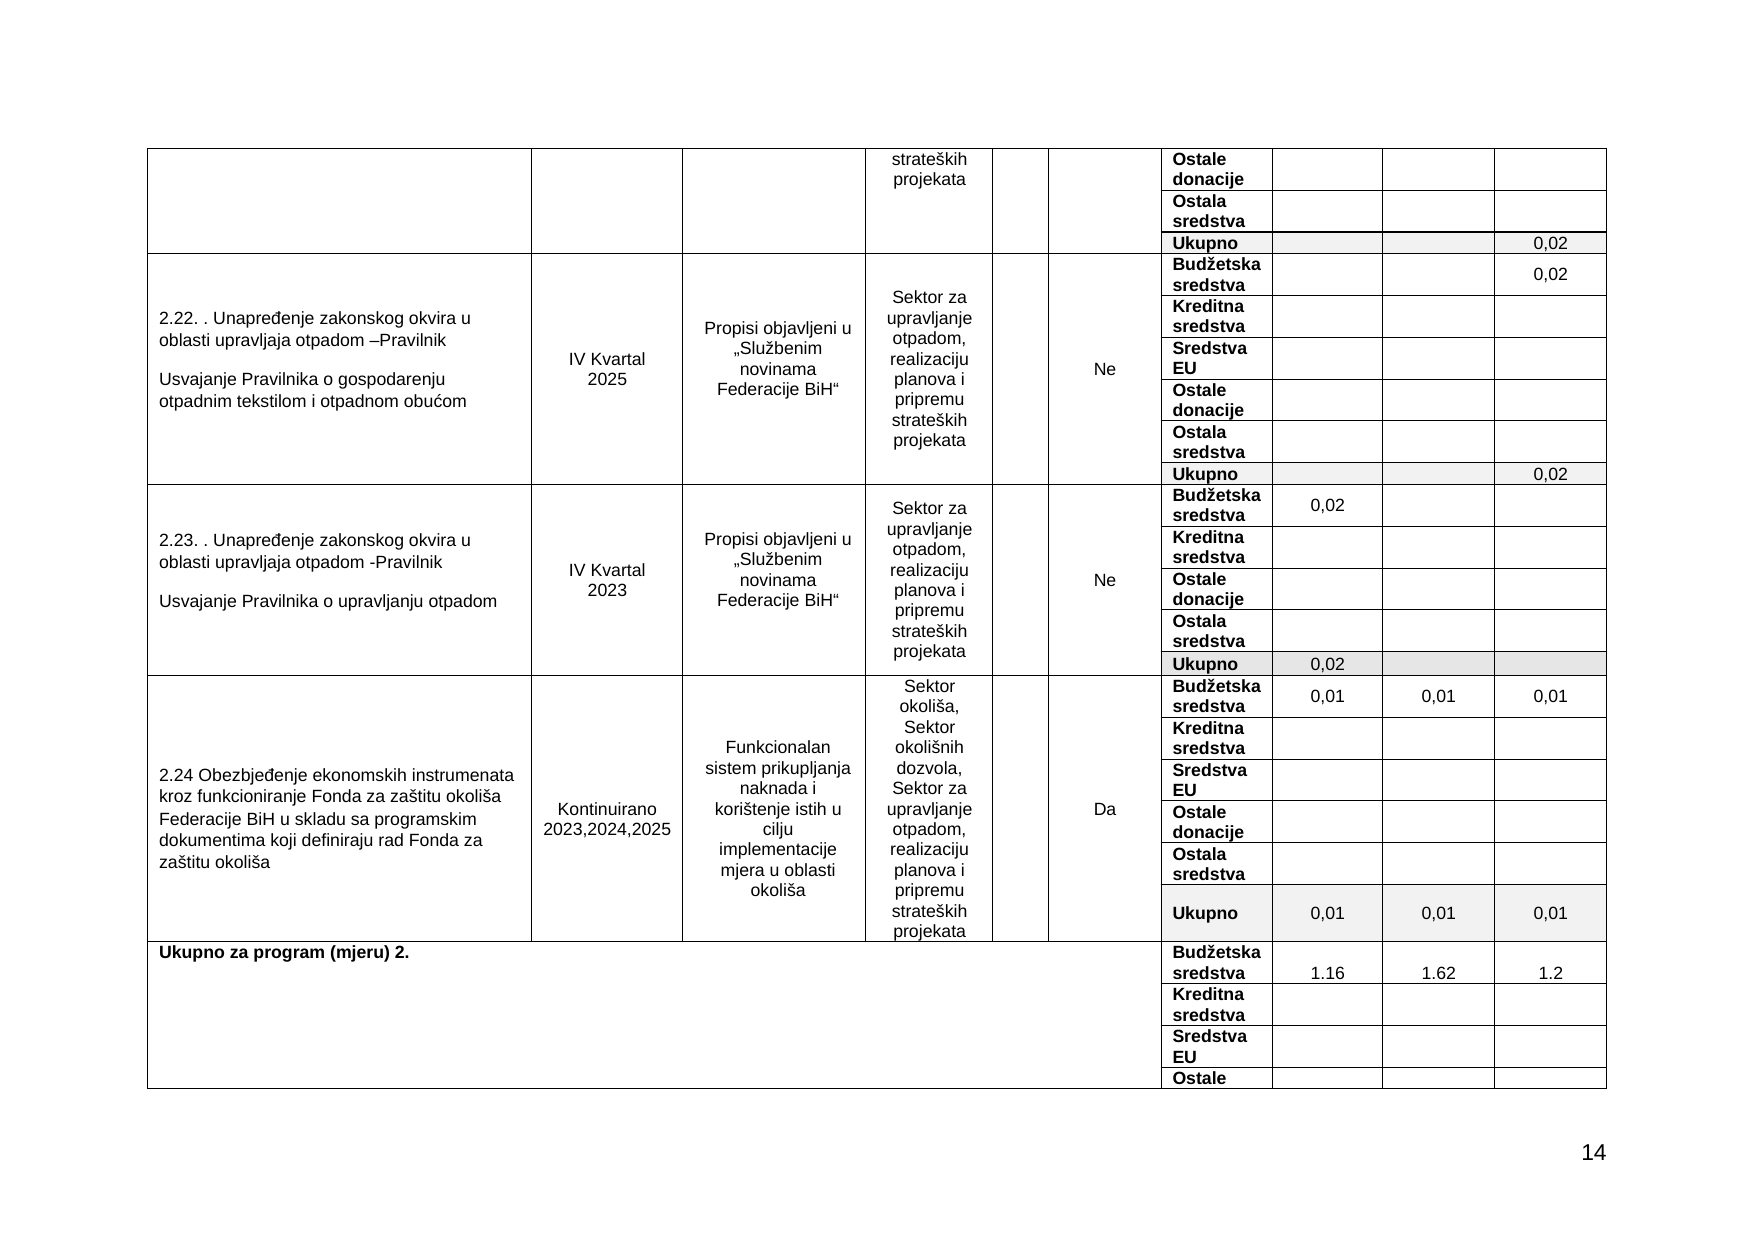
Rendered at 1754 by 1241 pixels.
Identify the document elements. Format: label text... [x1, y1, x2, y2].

table_cell [1495, 338, 1606, 378]
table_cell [866, 254, 992, 484]
table_cell [1495, 380, 1606, 420]
table_cell 0,01 [1495, 885, 1606, 941]
table_cell [1495, 718, 1606, 758]
table_cell [1495, 843, 1606, 884]
table_cell [1495, 801, 1606, 842]
table_cell Kontinuirano 2023,2024,2025 [532, 676, 682, 941]
table_cell Kreditna sredstva [1162, 718, 1272, 758]
table_cell [1273, 421, 1382, 462]
table_cell Ostale donacije [1162, 569, 1272, 609]
table_cell Sektor okoliša, Sektor okolišnih dozvola, Sektor za upravljanje otpadom, realizaciju planova i pripremu strateških projekata [866, 676, 992, 941]
table_cell [1495, 1068, 1606, 1088]
table_cell [1383, 652, 1494, 675]
table_cell [1383, 149, 1494, 189]
table_cell [993, 676, 1048, 941]
table_cell 0,02 [1273, 485, 1382, 526]
table_cell Sektor za upravljanje otpadom, realizaciju planova i pripremu strateških projekata [866, 485, 992, 675]
table_cell Ostala sredstva [1162, 191, 1272, 231]
table_cell Ukupno [1162, 463, 1272, 484]
table_cell Funkcionalan sistem prikupljanja naknada i korištenje istih u cilju implementacije mjera u oblasti okoliša [683, 676, 865, 941]
table_cell Ukupno za program (mjeru) 2. [148, 942, 1161, 1088]
table_cell 0,02 [1495, 254, 1606, 295]
table_cell Ne [1049, 254, 1161, 484]
table_cell [1273, 233, 1382, 253]
table_cell Kreditna sredstva [1162, 296, 1272, 337]
table_cell [1273, 149, 1382, 189]
table_cell [1383, 191, 1494, 231]
table_cell Ukupno [1162, 652, 1272, 675]
table_cell [1495, 485, 1606, 526]
table_cell [1273, 254, 1382, 295]
table_cell 1.16 [1273, 942, 1382, 983]
table_cell [1273, 380, 1382, 420]
table_cell [1273, 527, 1382, 567]
table_cell [1383, 843, 1494, 884]
table_cell [1383, 380, 1494, 420]
table_cell Ukupno [1162, 885, 1272, 941]
table_cell [1495, 569, 1606, 609]
table_cell [1495, 527, 1606, 567]
table_cell Ostala sredstva [1162, 843, 1272, 884]
table_cell [1383, 1026, 1494, 1067]
table_cell [1383, 296, 1494, 337]
table_cell 2.23. . Unapređenje zakonskog okvira u oblasti upravljaja otpadom -Pravilnik Usvajanje Pravilnika o upravljanju otpadom [148, 485, 531, 675]
table_cell [1495, 984, 1606, 1025]
table_cell [1273, 718, 1382, 758]
table_cell [1383, 569, 1494, 609]
table_cell Kreditna sredstva [1162, 527, 1272, 567]
table_cell 0,01 [1383, 885, 1494, 941]
table_cell [1495, 1026, 1606, 1067]
table_cell [1273, 801, 1382, 842]
table_cell IV Kvartal 2025 [532, 254, 682, 484]
table_cell [1383, 760, 1494, 800]
table_cell [1383, 421, 1494, 462]
table_cell Propisi objavljeni u „Službenim novinama Federacije BiH“ [683, 485, 865, 675]
table_cell [1495, 652, 1606, 675]
table_cell 0,01 [1273, 885, 1382, 941]
table_cell Ostale donacije [1162, 1068, 1272, 1088]
table_cell [1273, 984, 1382, 1025]
table_cell [1495, 191, 1606, 231]
table_cell Ostale donacije [1162, 149, 1272, 189]
table_cell [1383, 984, 1494, 1025]
table_cell [1273, 191, 1382, 231]
table_cell Ostale donacije [1162, 380, 1272, 420]
table_cell Sredstva EU [1162, 338, 1272, 378]
table_cell [1273, 463, 1382, 484]
table_cell [1383, 254, 1494, 295]
table_cell 2.24 Obezbjeđenje ekonomskih instrumenata kroz funkcioniranje Fonda za zaštitu okoliša Federacije BiH u skladu sa programskim dokumentima koji definiraju rad Fonda za zaštitu okoliša [148, 676, 531, 941]
table_cell 1.62 [1383, 942, 1494, 983]
table_cell 0,01 [1495, 676, 1606, 717]
table_cell 2.22. . Unapređenje zakonskog okvira u oblasti upravljaja otpadom –Pravilnik Usvajanje Pravilnika o gospodarenju otpadnim tekstilom i otpadnom obućom [148, 254, 531, 484]
table_cell [1495, 296, 1606, 337]
table_cell 0,01 [1383, 676, 1494, 717]
table_cell [1383, 718, 1494, 758]
table_cell Ne [1049, 485, 1161, 675]
table_cell Da [1049, 676, 1161, 941]
table_cell Ukupno [1162, 233, 1272, 253]
table_cell Budžetska sredstva [1162, 942, 1272, 983]
table_cell Kreditna sredstva [1162, 984, 1272, 1025]
table_cell Ostala sredstva [1162, 421, 1272, 462]
table_cell 1.2 [1495, 942, 1606, 983]
table_cell Budžetska sredstva [1162, 676, 1272, 717]
table_cell [1273, 569, 1382, 609]
table_cell Budžetska sredstva [1162, 485, 1272, 526]
table_cell [1495, 149, 1606, 189]
table_cell [1273, 296, 1382, 337]
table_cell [683, 254, 865, 484]
table_cell [1383, 233, 1494, 253]
table_cell [1383, 801, 1494, 842]
table_cell [1383, 463, 1494, 484]
table_cell IV Kvartal 2023 [532, 485, 682, 675]
table_cell [1383, 527, 1494, 567]
table_cell [993, 485, 1048, 675]
table_cell [1273, 1026, 1382, 1067]
table_cell [1273, 1068, 1382, 1088]
table_cell [1383, 338, 1494, 378]
table_cell Sredstva EU [1162, 1026, 1272, 1067]
table_cell [1495, 421, 1606, 462]
table_cell Sredstva EU [1162, 760, 1272, 800]
table_cell [1273, 760, 1382, 800]
table_cell Ostala sredstva [1162, 610, 1272, 651]
table_cell 0,01 [1273, 676, 1382, 717]
table_cell [1383, 610, 1494, 651]
table_cell 0,02 [1273, 652, 1382, 675]
table_cell [1383, 485, 1494, 526]
table_cell 0,02 [1495, 233, 1606, 253]
table_cell [1273, 843, 1382, 884]
table_cell [1383, 1068, 1494, 1088]
table_cell [993, 254, 1048, 484]
table_cell [1495, 610, 1606, 651]
table_cell Budžetska sredstva [1162, 254, 1272, 295]
table_cell [1273, 338, 1382, 378]
table_cell 0,02 [1495, 463, 1606, 484]
table_cell Ostale donacije [1162, 801, 1272, 842]
table_cell [1273, 610, 1382, 651]
table_cell [1495, 760, 1606, 800]
